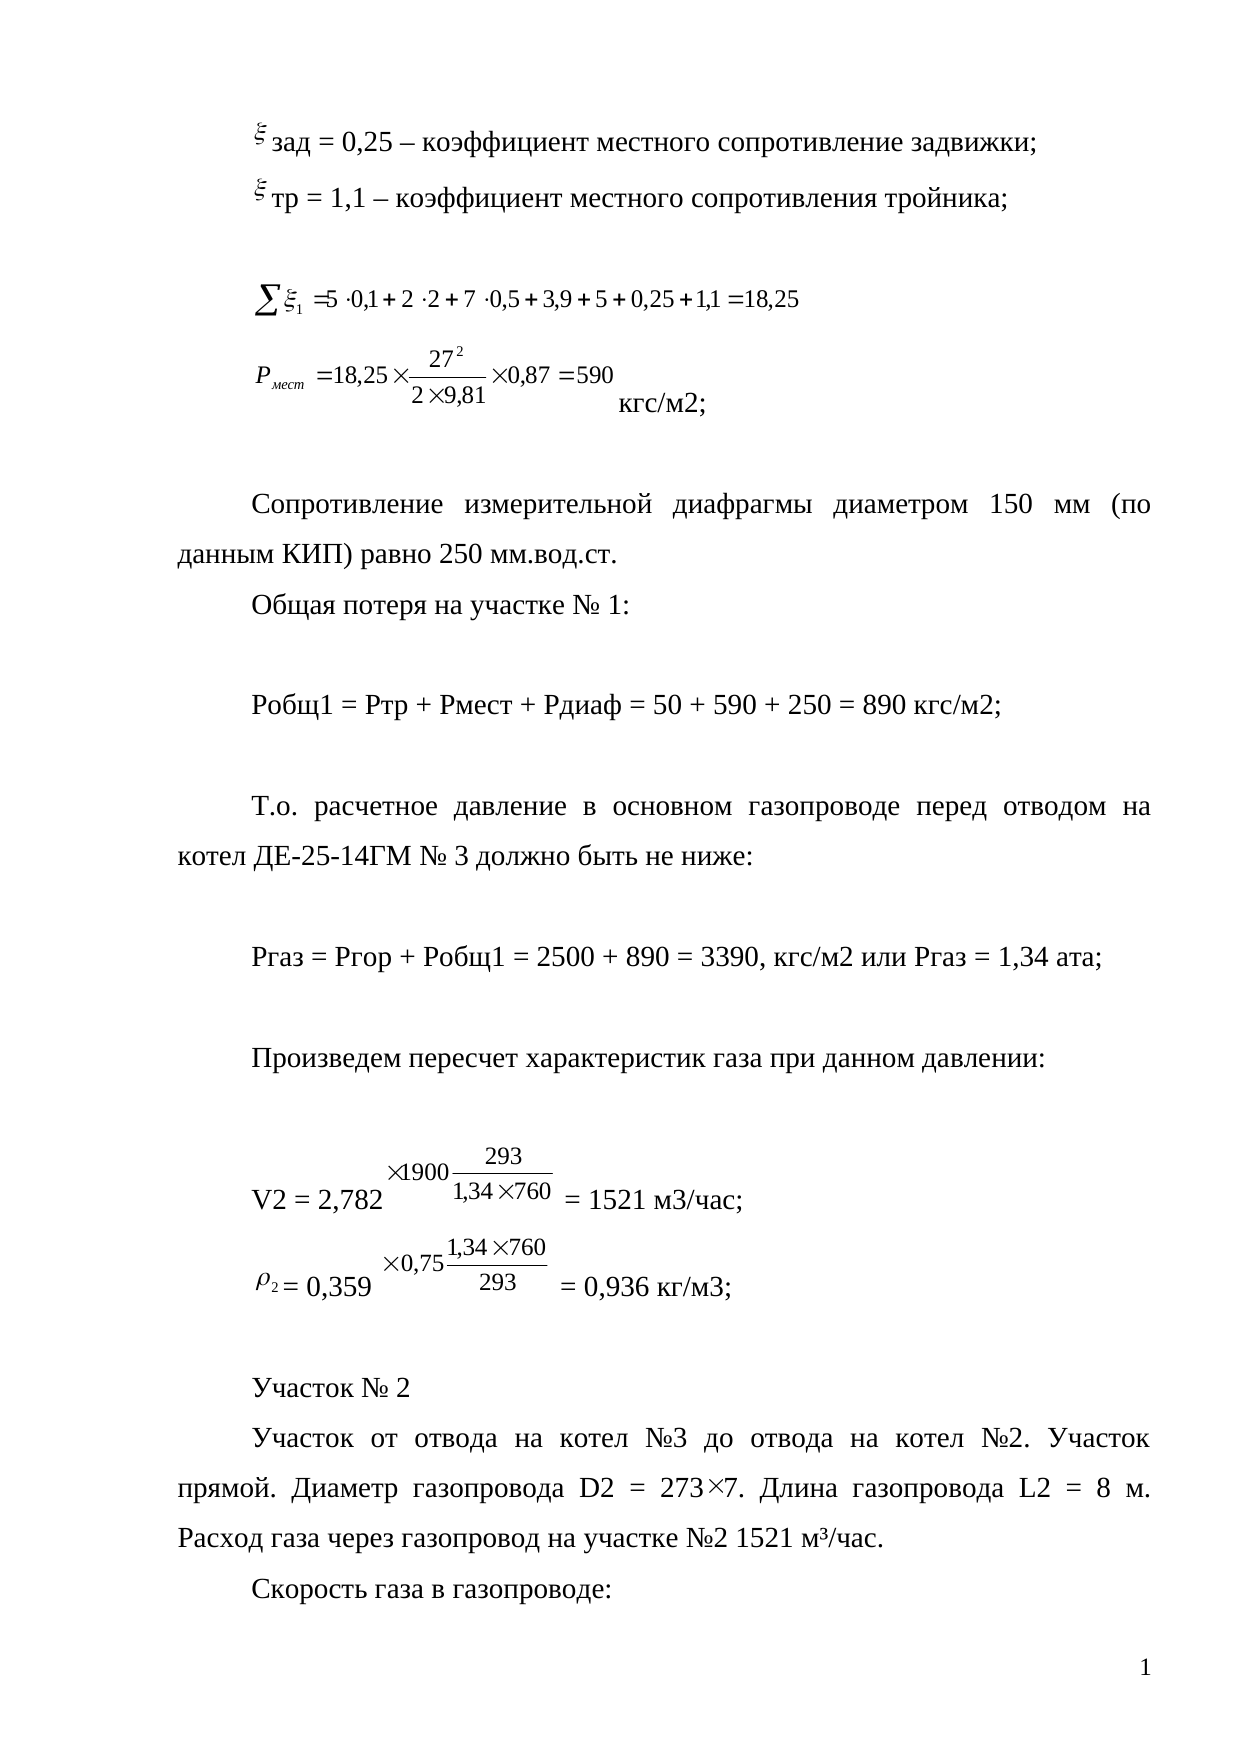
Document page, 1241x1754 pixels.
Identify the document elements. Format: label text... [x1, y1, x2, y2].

text зад = 0,25 – коэффициент местного сопротивление задвижки; [177, 118, 1152, 157]
text Участок № 2 [177, 1370, 1152, 1403]
text Скорость газа в газопроводе: [177, 1571, 1152, 1604]
text = 0,359 = 0,936 кг/м3; [177, 1232, 1152, 1303]
text Общая потеря на участке № 1: [177, 587, 1152, 620]
text Произведем пересчет характеристик газа при данном давлении: [177, 1040, 1152, 1073]
text Т.о. расчетное давление в основном газопроводе перед отводом на котел ДЕ-25-14ГМ № 3 должно быть не ниже: [177, 788, 1152, 872]
text Ргаз = Ргор + Робщ1 = 2500 + 890 = 3390, кгс/м2 или Ргаз = 1,34 ата; [177, 939, 1152, 973]
text кгс/м2; [177, 339, 1152, 419]
text V2 = 2,782 = 1521 м3/час; [177, 1140, 1152, 1215]
text Робщ1 = Ртр + Рмест + Рдиаф = 50 + 590 + 250 = 890 кгс/м2; [177, 687, 1152, 721]
text тр = 1,1 – коэффициент местного сопротивления тройника; [177, 174, 1152, 213]
text Участок от отвода на котел №3 до отвода на котел №2. Участок прямой. Диаметр газопровода D2 = 2737. Длина газопровода L2 = 8 м. Расход газа через газопровод на участке №2 1521 м³/час. [177, 1420, 1152, 1554]
text Сопротивление измерительной диафрагмы диаметром 150 мм (по данным КИП) равно 250 мм.вод.ст. [177, 486, 1152, 570]
